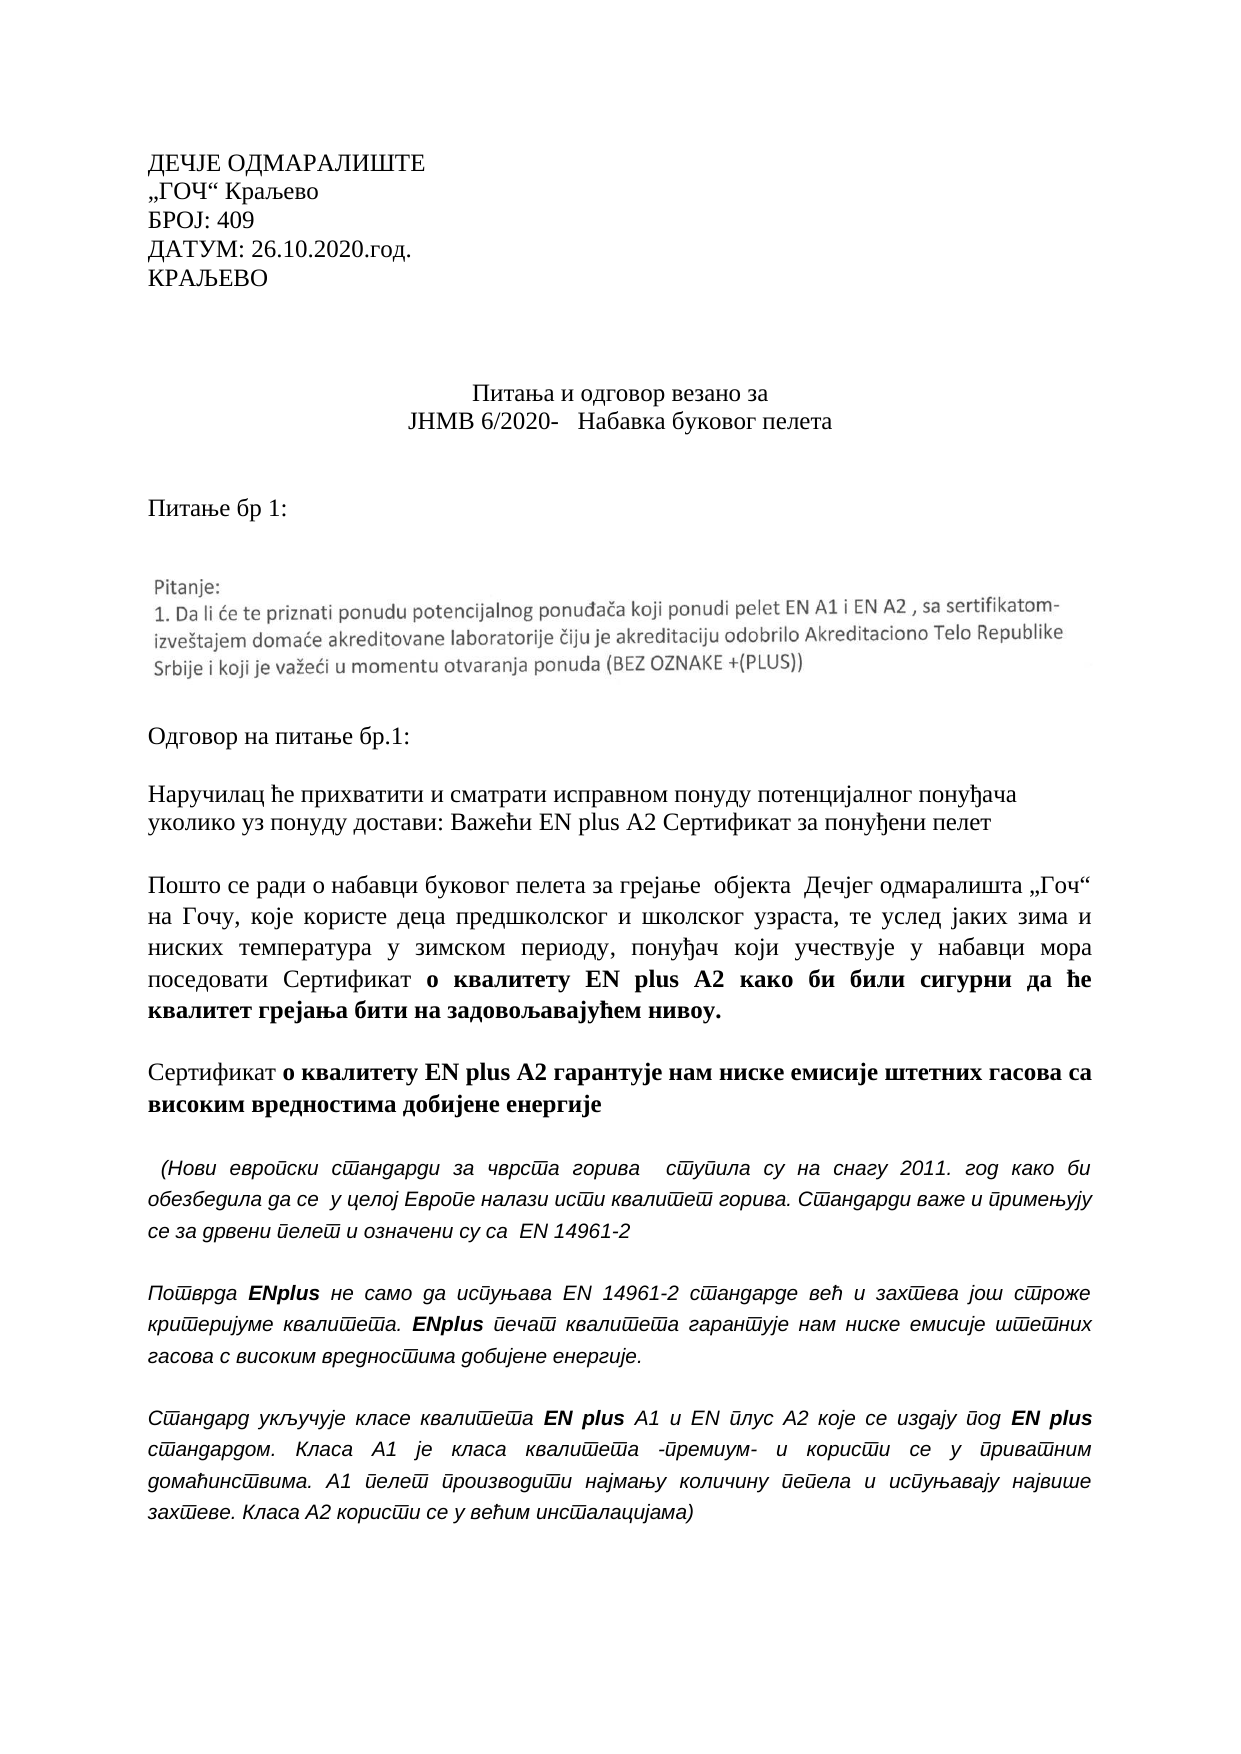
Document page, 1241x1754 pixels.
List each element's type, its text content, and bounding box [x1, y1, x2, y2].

text Пошто се ради о набавци буковог пелета за грејање објекта Дечјег одмаралишта „Гоч“ на Гочу, које користе деца предшколског и школског узраста, те услед јаких зима и ниских температура у зимском периоду, понуђач који учествује у набавци мора поседовати Сертификат о квалитету EN plus A2 како би били сигурни да ће квалитет грејања бити на задовољавајућем нивоу. [148, 867, 1093, 1024]
text Стандард укључује класе квалитета EN plus А1 и ЕN плус А2 које се издају под EN plus стандардом. Класа А1 је класа квалитета -премиум- и користи се у приватним домаћинствима. А1 пелет производити најмању количину пепела и испуњавају највише захтеве. Класа А2 користи се у већим инсталацијама) [148, 1399, 1093, 1524]
text ЈНМВ 6/2020- Набавка буковог пелета [148, 406, 1093, 435]
text КРАЉЕВО [148, 263, 1093, 291]
text ДЕЧЈЕ ОДМАРАЛИШТЕ [148, 148, 1093, 176]
text Наручилац ће прихватити и сматрати исправном понуду потенцијалног понуђача уколико уз понуду достави: Важећи EN plus A2 Сертификат за понуђени пелет [148, 779, 1093, 836]
text ДАТУМ: 26.10.2020.год. [148, 234, 1093, 263]
text Потврда ENplus не само да испуњава ЕN 14961-2 стандарде већ и захтева још строже критеријуме квалитета. ENplus печат квалитета гарантује нам ниске емисије штетних гасова с високим вредностима добијене енергије. [148, 1274, 1093, 1367]
text Питање бр 1: [148, 493, 1093, 521]
text Одговор на питање бр.1: [148, 721, 1093, 749]
text „ГОЧ“ Краљево [148, 176, 1093, 205]
text Сертификат о квалитету EN plus A2 гарантује нам ниске емисије штетних гасова са високим вредностима добијене енергије [148, 1055, 1093, 1117]
text Питања и одговор везано за [148, 378, 1093, 406]
text (Нови европски стандарди за чврста горива ступила су на снагу 2011. год како би обезбедила да се у целој Европе налази исти квалитет горива. Стандарди важе и примењују се за дрвени пелет и означени су са ЕN 14961-2 [148, 1149, 1093, 1242]
text БРОЈ: 409 [148, 205, 1093, 234]
